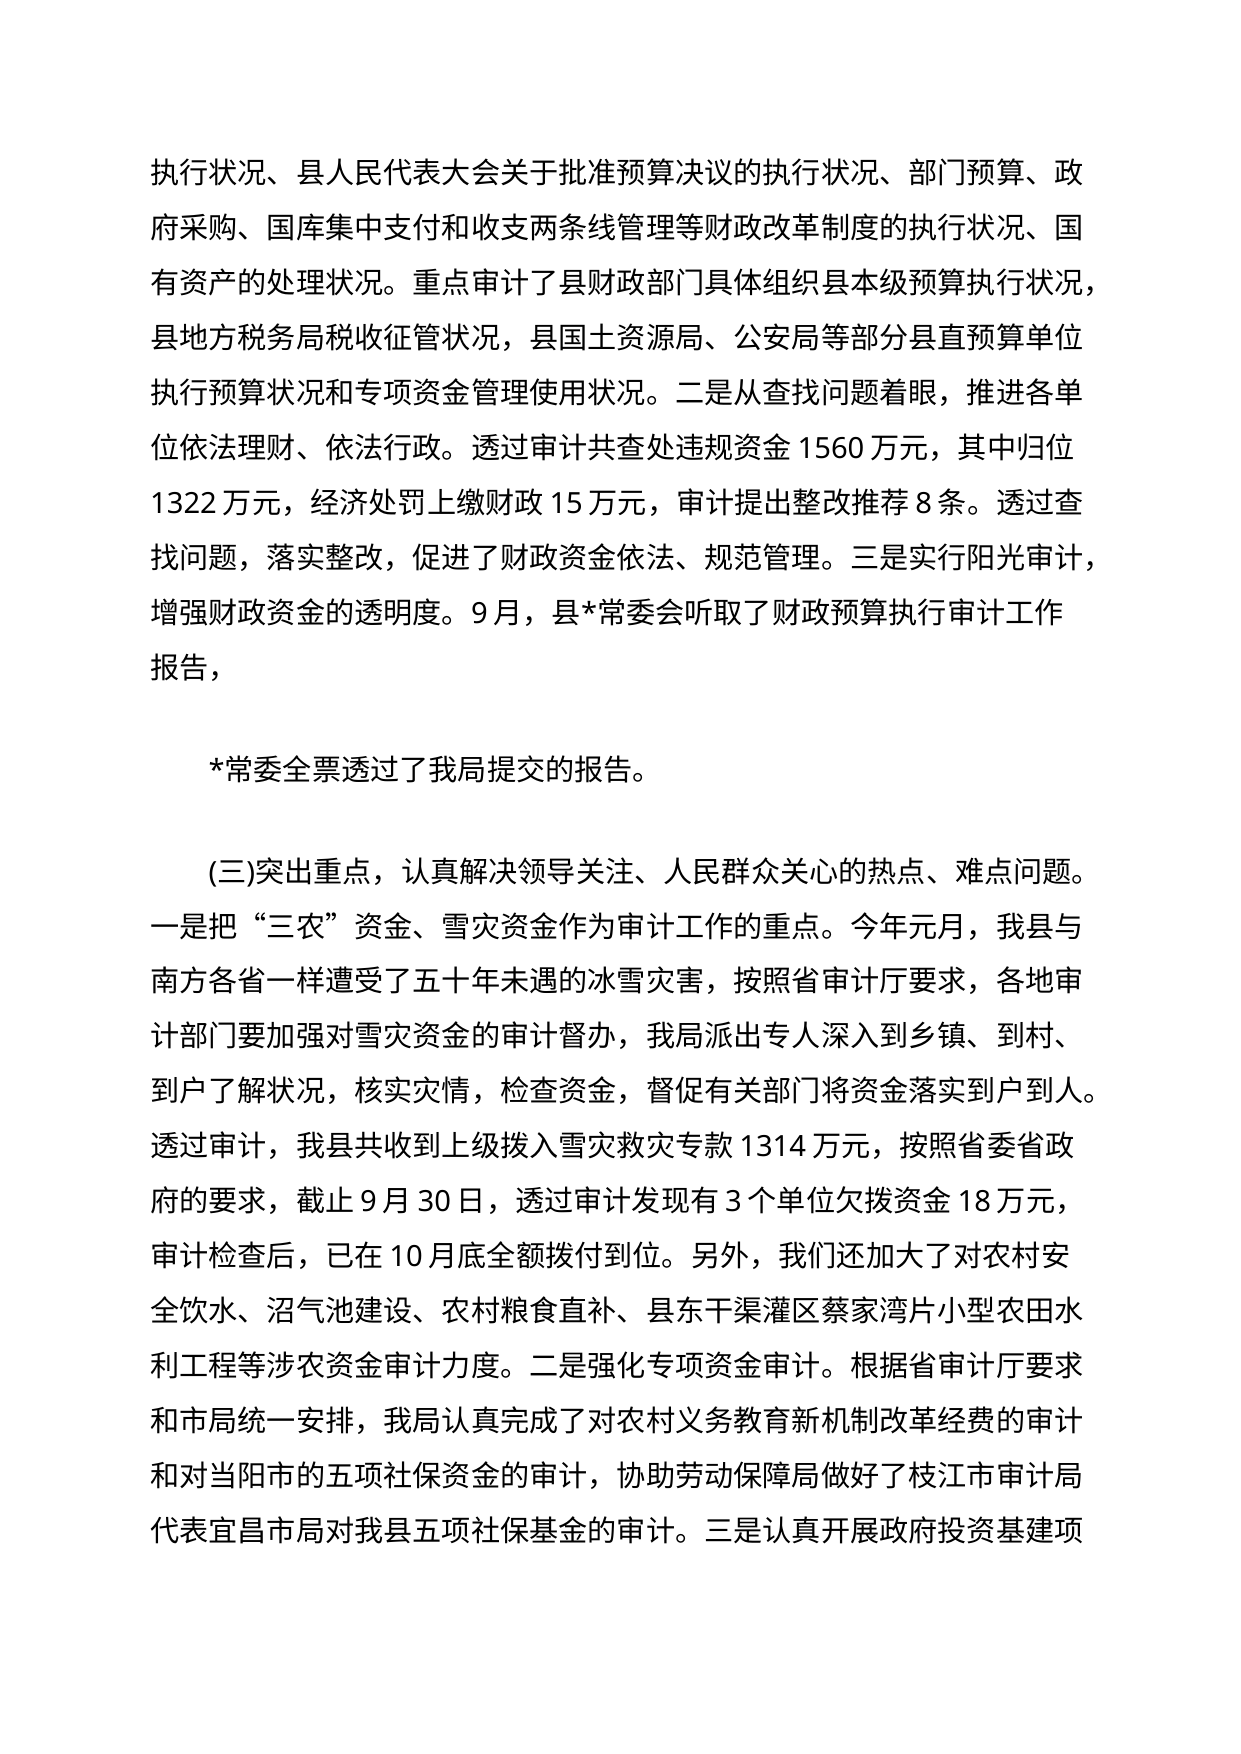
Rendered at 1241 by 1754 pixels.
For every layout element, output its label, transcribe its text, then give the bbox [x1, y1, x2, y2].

text *常委全票透过了我局提交的报告。 [150, 746, 1090, 788]
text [150, 848, 1090, 1549]
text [150, 150, 1090, 687]
